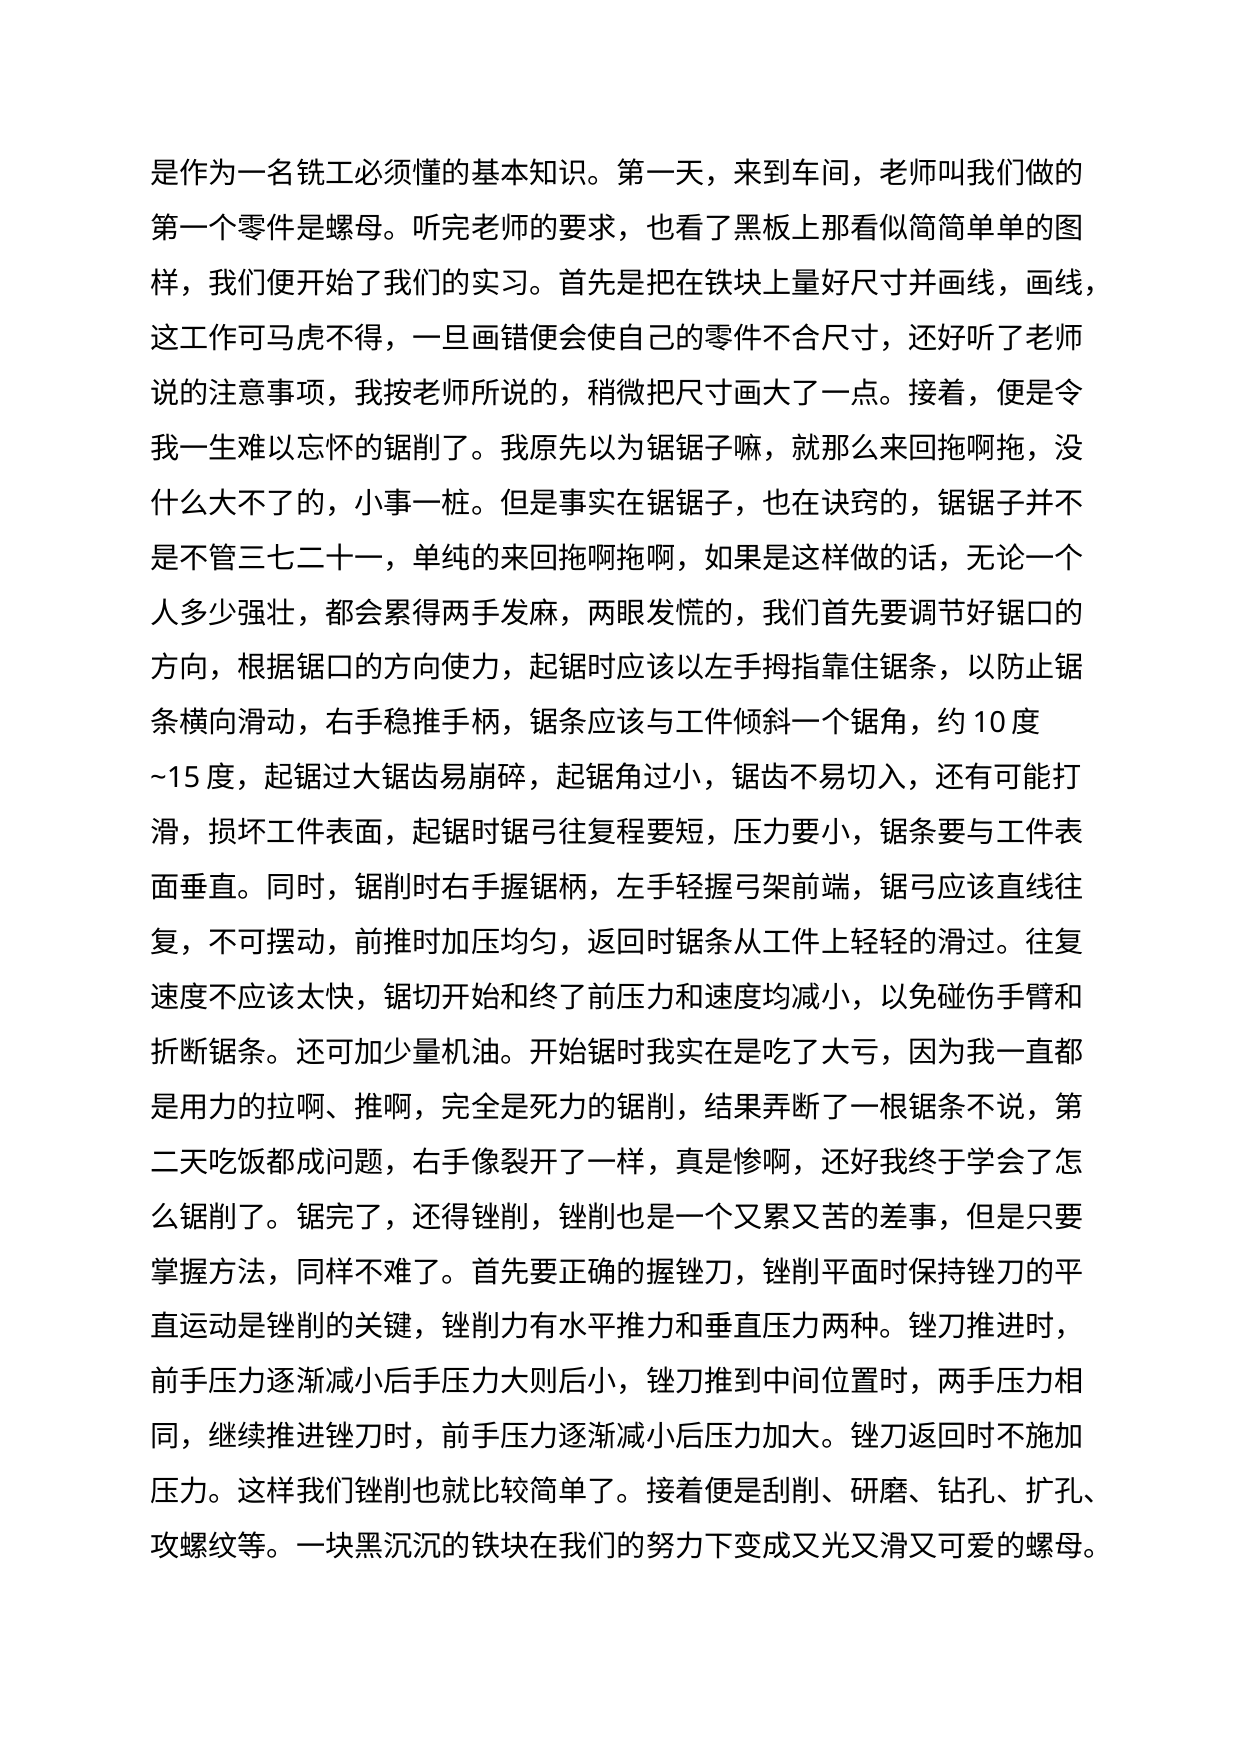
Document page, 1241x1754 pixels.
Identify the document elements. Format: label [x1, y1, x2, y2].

text [150, 150, 1090, 1565]
